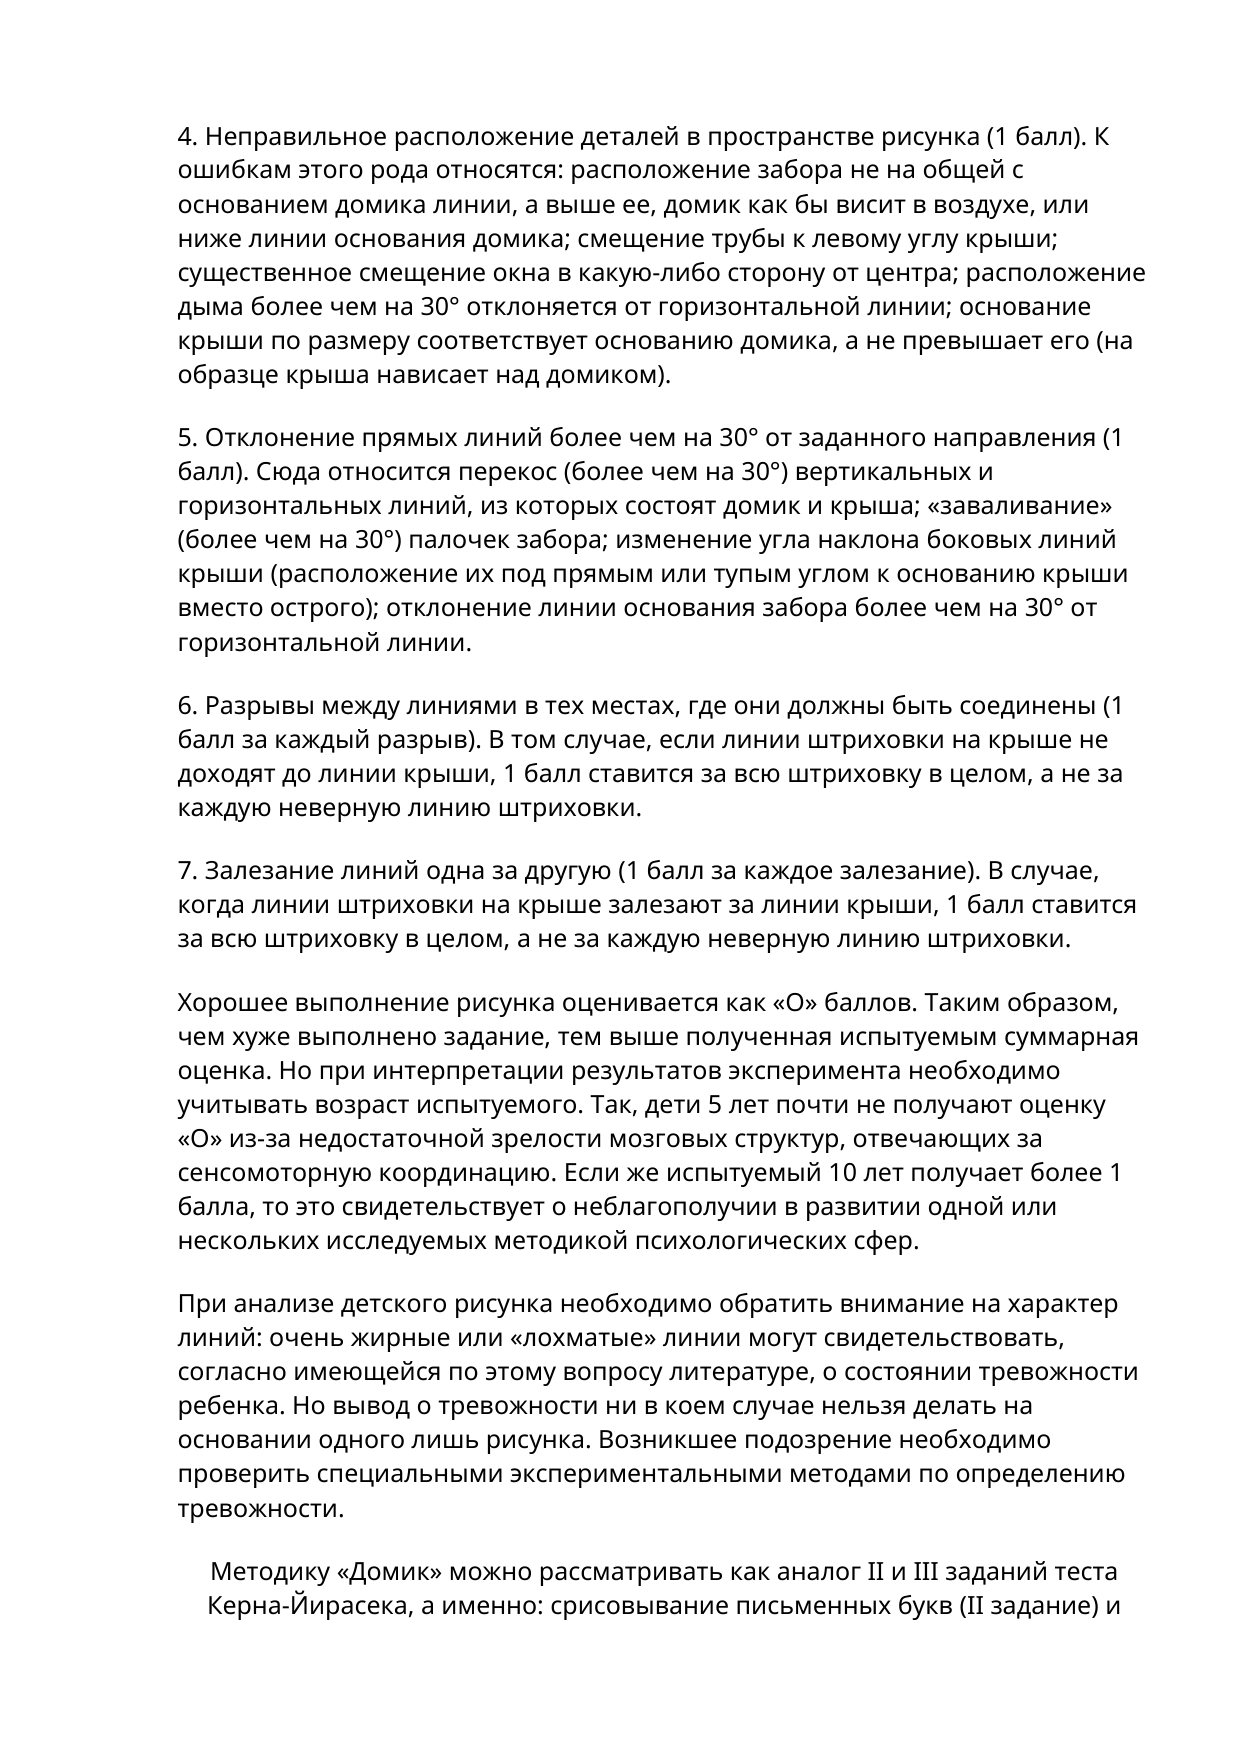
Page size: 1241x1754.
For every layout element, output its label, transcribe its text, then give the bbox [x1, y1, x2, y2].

text Хорошее выполнение рисунка оценивается как «О» баллов. Таким образом, чем хуже выполнено задание, тем выше полученная испытуемым суммарная оценка. Но при интерпретации результатов эксперимента необходимо учитывать возраст испытуемого. Так, дети 5 лет почти не получают оценку «О» из-за недостаточной зрелости мозговых структур, отвечающих за сенсомоторную координацию. Если же испытуемый 10 лет получает более 1 балла, то это свидетельствует о неблагополучии в развитии одной или нескольких исследуемых методикой психологических сфер. [177, 984, 1152, 1257]
text 7. Залезание линий одна за другую (1 балл за каждое залезание). В случае, когда линии штриховки на крыше залезают за линии крыши, 1 балл ставится за всю штриховку в целом, а не за каждую неверную линию штриховки. [177, 853, 1152, 955]
text 5. Отклонение прямых линий более чем на 30° от заданного направления (1 балл). Сюда относится перекос (более чем на 30°) вертикальных и горизонтальных линий, из которых состоят домик и крыша; «заваливание» (более чем на 30°) палочек забора; изменение угла наклона боковых линий крыши (расположение их под прямым или тупым углом к основанию крыши вместо острого); отклонение линии основания забора более чем на 30° от горизонтальной линии. [177, 420, 1152, 658]
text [177, 1553, 1152, 1622]
text 4. Неправильное расположение деталей в пространстве рисунка (1 балл). К ошибкам этого рода относятся: расположение забора не на общей с основанием домика линии, а выше ее, домик как бы висит в воздухе, или ниже линии основания домика; смещение трубы к левому углу крыши; существенное смещение окна в какую-либо сторону от центра; расположение дыма более чем на 30° отклоняется от горизонтальной линии; основание крыши по размеру соответствует основанию домика, а не превышает его (на образце крыша нависает над домиком). [177, 118, 1152, 391]
text При анализе детского рисунка необходимо обратить внимание на характер линий: очень жирные или «лохматые» линии могут свидетельствовать, согласно имеющейся по этому вопросу литературе, о состоянии тревожности ребенка. Но вывод о тревожности ни в коем случае нельзя делать на основании одного лишь рисунка. Возникшее подозрение необходимо проверить специальными экспериментальными методами по определению тревожности. [177, 1286, 1152, 1524]
text 6. Разрывы между линиями в тех местах, где они должны быть соединены (1 балл за каждый разрыв). В том случае, если линии штриховки на крыше не доходят до линии крыши, 1 балл ставится за всю штриховку в целом, а не за каждую неверную линию штриховки. [177, 687, 1152, 824]
